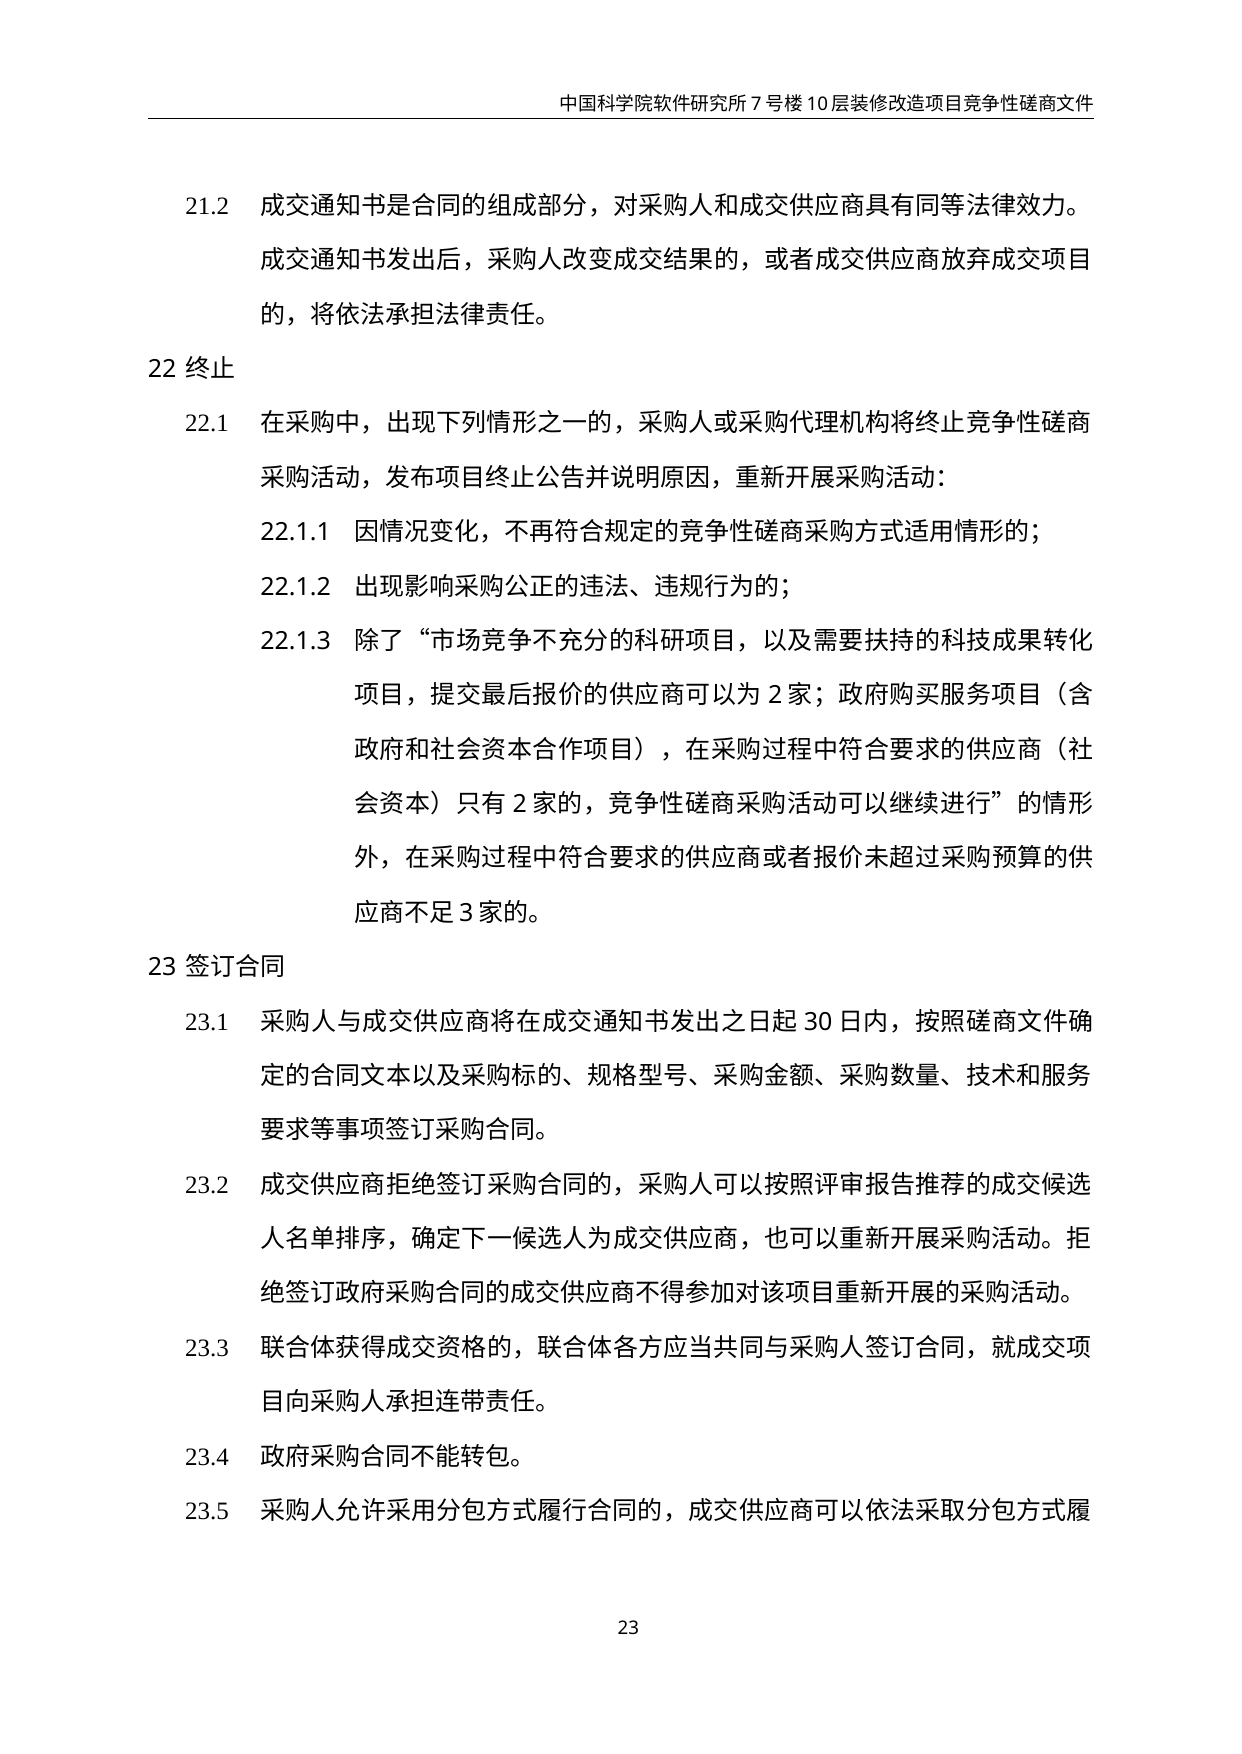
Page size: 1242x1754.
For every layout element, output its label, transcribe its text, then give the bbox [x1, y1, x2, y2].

list 除了“市场竞争不充分的科研项目，以及需要扶持的科技成果转化项目，提交最后报价的供应商可以为2家；政府购买服务项目（含政府和社会资本合作项目），在采购过程中符合要求的供应商（社会资本）只有2家的，竞争性磋商采购活动可以继续进行”的情形外，在采购过程中符合要求的供应商或者报价未超过采购预算的供应商不足3家的。 [260, 620, 1094, 928]
list 出现影响采购公正的违法、违规行为的； [260, 566, 1094, 602]
list 在采购中，出现下列情形之一的，采购人或采购代理机构将终止竞争性磋商采购活动，发布项目终止公告并说明原因，重新开展采购活动： [185, 403, 1094, 493]
list 采购人与成交供应商将在成交通知书发出之日起30日内，按照磋商文件确定的合同文本以及采购标的、规格型号、采购金额、采购数量、技术和服务要求等事项签订采购合同。 [185, 1001, 1094, 1146]
list 联合体获得成交资格的，联合体各方应当共同与采购人签订合同，就成交项目向采购人承担连带责任。 [185, 1327, 1094, 1418]
list 终止 [148, 348, 1094, 385]
list 签订合同 [148, 947, 1094, 983]
list 成交通知书是合同的组成部分，对采购人和成交供应商具有同等法律效力。成交通知书发出后，采购人改变成交结果的，或者成交供应商放弃成交项目的，将依法承担法律责任。 [185, 185, 1094, 330]
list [185, 1490, 1094, 1527]
list 因情况变化，不再符合规定的竞争性磋商采购方式适用情形的； [260, 512, 1094, 548]
list 政府采购合同不能转包。 [185, 1436, 1094, 1472]
list 成交供应商拒绝签订采购合同的，采购人可以按照评审报告推荐的成交候选人名单排序，确定下一候选人为成交供应商，也可以重新开展采购活动。拒绝签订政府采购合同的成交供应商不得参加对该项目重新开展的采购活动。 [185, 1164, 1094, 1309]
